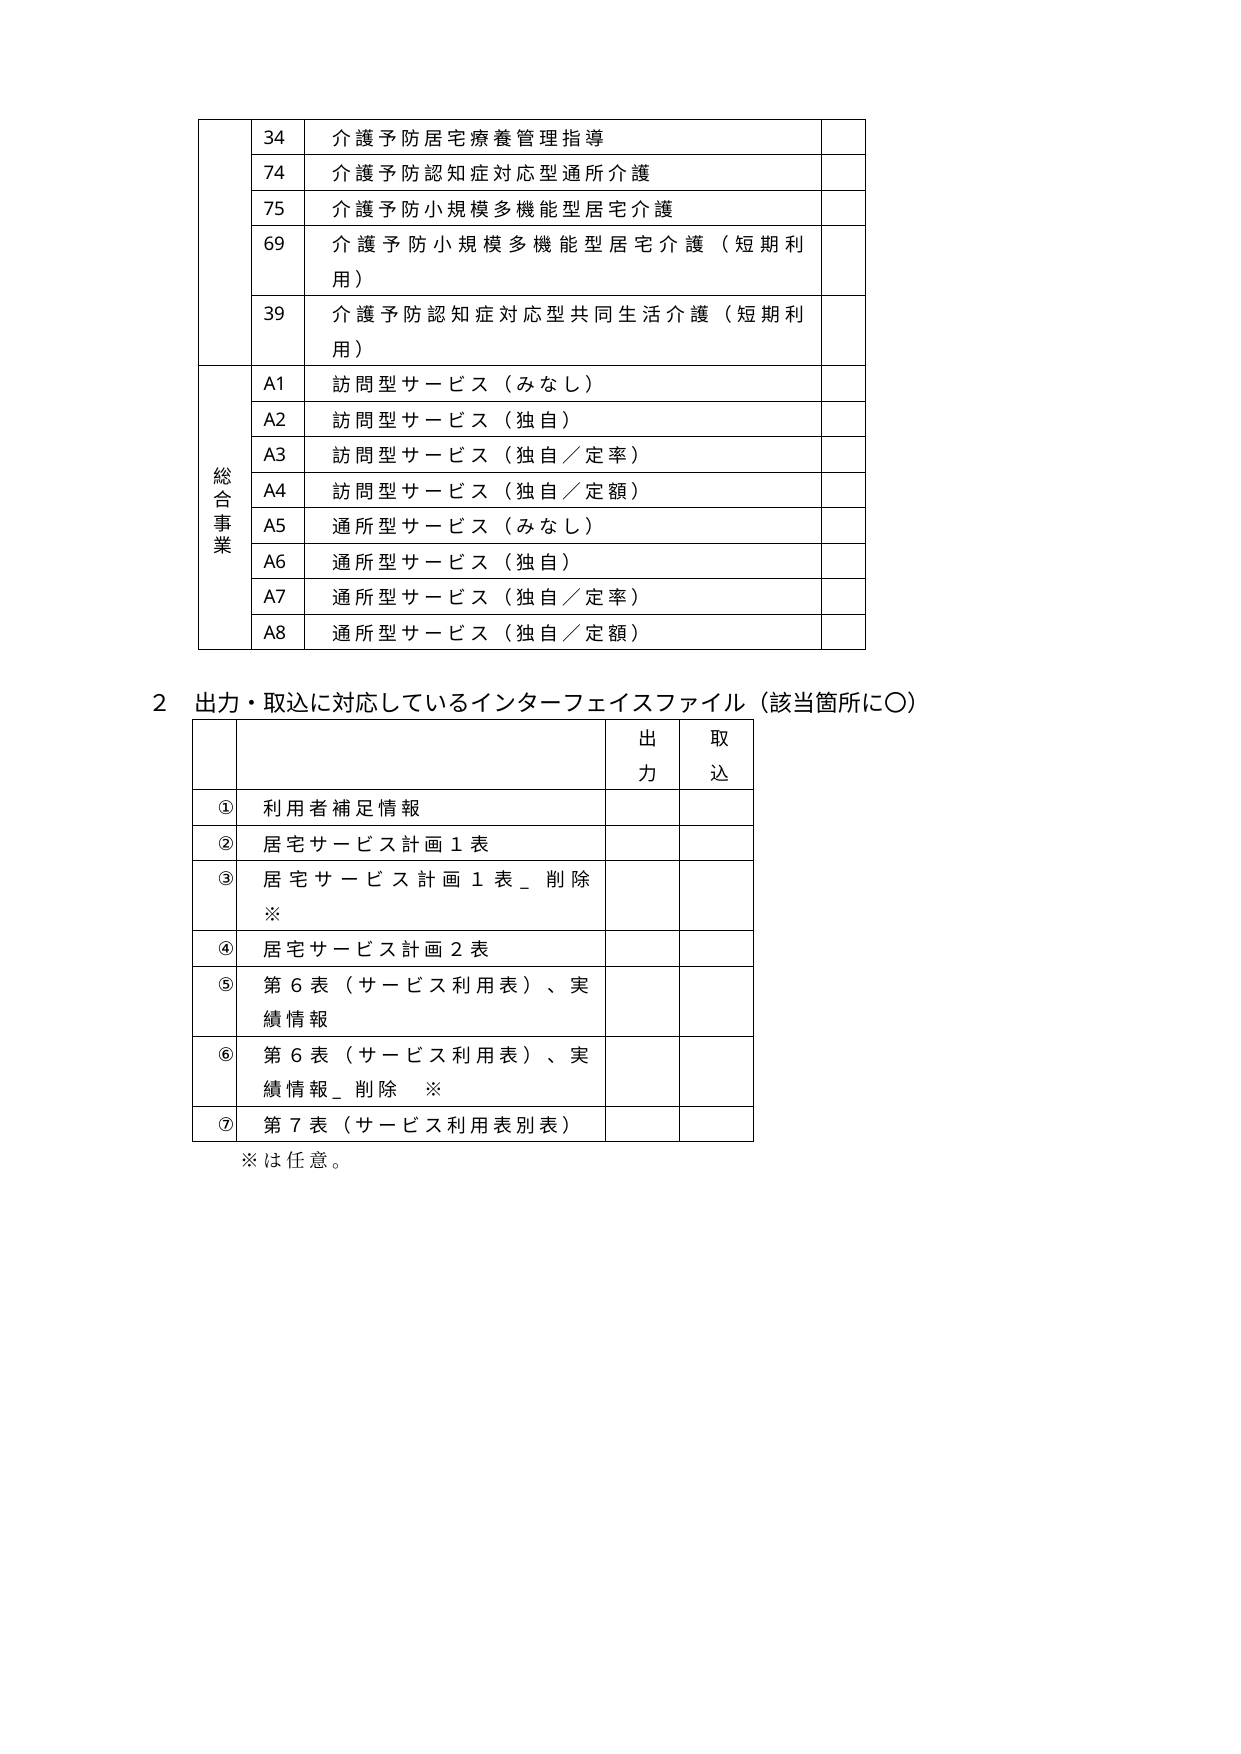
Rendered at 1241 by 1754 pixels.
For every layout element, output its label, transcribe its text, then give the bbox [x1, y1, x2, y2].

table_cell 介護予防小規模多機能型居宅介護 [305, 191, 821, 225]
table_header [237, 720, 605, 789]
table_cell A6 [252, 544, 304, 578]
table_cell 居宅サービス計画２表 [237, 931, 605, 966]
table_cell A2 [252, 402, 304, 436]
table_cell [680, 1037, 753, 1106]
table_cell 通所型サービス（独自／定額） [305, 615, 821, 649]
table_cell 通所型サービス（みなし） [305, 508, 821, 543]
table_cell 75 [252, 191, 304, 225]
table_cell [822, 508, 865, 543]
table_cell 介護予防認知症対応型通所介護 [305, 155, 821, 189]
table_header 出力 [606, 720, 679, 789]
table_cell [680, 931, 753, 966]
text ※は任意。 [148, 1142, 1092, 1177]
table_cell [680, 861, 753, 930]
table_cell A4 [252, 473, 304, 507]
table_cell 利用者補足情報 [237, 790, 605, 825]
table_cell [822, 191, 865, 225]
table_cell [606, 967, 679, 1036]
table_cell 通所型サービス（独自／定率） [305, 579, 821, 614]
table_cell [606, 1107, 679, 1141]
table_cell [822, 155, 865, 189]
table_cell ③ [193, 861, 236, 930]
table_cell ① [193, 790, 236, 825]
table_cell [822, 402, 865, 436]
table_cell 74 [252, 155, 304, 189]
table_header [193, 720, 236, 789]
table_cell [822, 579, 865, 614]
table_cell [606, 861, 679, 930]
table_cell 第６表（サービス利用表）、実績情報_削除 ※ [237, 1037, 605, 1106]
table_cell ⑥ [193, 1037, 236, 1106]
table_cell 訪問型サービス（独自） [305, 402, 821, 436]
table_cell A8 [252, 615, 304, 649]
table_cell 69 [252, 226, 304, 295]
table_cell [606, 931, 679, 966]
table_cell [680, 1107, 753, 1141]
table_cell 訪問型サービス（独自／定額） [305, 473, 821, 507]
table_cell [680, 790, 753, 825]
table_cell [606, 826, 679, 860]
text ２ 出力・取込に対応しているインターフェイスファイル（該当箇所に〇） [148, 685, 1092, 719]
table_header 取込 [680, 720, 753, 789]
table_cell ⑤ [193, 967, 236, 1036]
table_cell [822, 120, 865, 154]
table_cell 介護予防認知症対応型共同生活介護（短期利用） [305, 296, 821, 365]
table_cell A3 [252, 437, 304, 472]
table_cell 34 [252, 120, 304, 154]
table_cell [822, 544, 865, 578]
table_cell [822, 226, 865, 295]
table_cell A7 [252, 579, 304, 614]
table_cell [822, 437, 865, 472]
table_cell 訪問型サービス（みなし） [305, 366, 821, 401]
table_cell [680, 826, 753, 860]
table_cell 介護予防居宅療養管理指導 [305, 120, 821, 154]
table_cell A1 [252, 366, 304, 401]
table_cell ⑦ [193, 1107, 236, 1141]
table_cell 39 [252, 296, 304, 365]
table_cell [606, 790, 679, 825]
table_cell 訪問型サービス（独自／定率） [305, 437, 821, 472]
table_cell 居宅サービス計画１表 [237, 826, 605, 860]
table_cell 総合事業 [199, 366, 251, 649]
table_cell A5 [252, 508, 304, 543]
table_cell [822, 366, 865, 401]
table_cell 通所型サービス（独自） [305, 544, 821, 578]
table_cell 居宅サービス計画１表_削除 ※ [237, 861, 605, 930]
table_cell 介護予防小規模多機能型居宅介護（短期利用） [305, 226, 821, 295]
table_cell [606, 1037, 679, 1106]
table_cell [822, 615, 865, 649]
table_cell 第６表（サービス利用表）、実績情報 [237, 967, 605, 1036]
table_cell [822, 296, 865, 365]
table_cell [822, 473, 865, 507]
table_cell 第７表（サービス利用表別表） [237, 1107, 605, 1141]
table_cell ④ [193, 931, 236, 966]
table_cell [680, 967, 753, 1036]
table_cell ② [193, 826, 236, 860]
